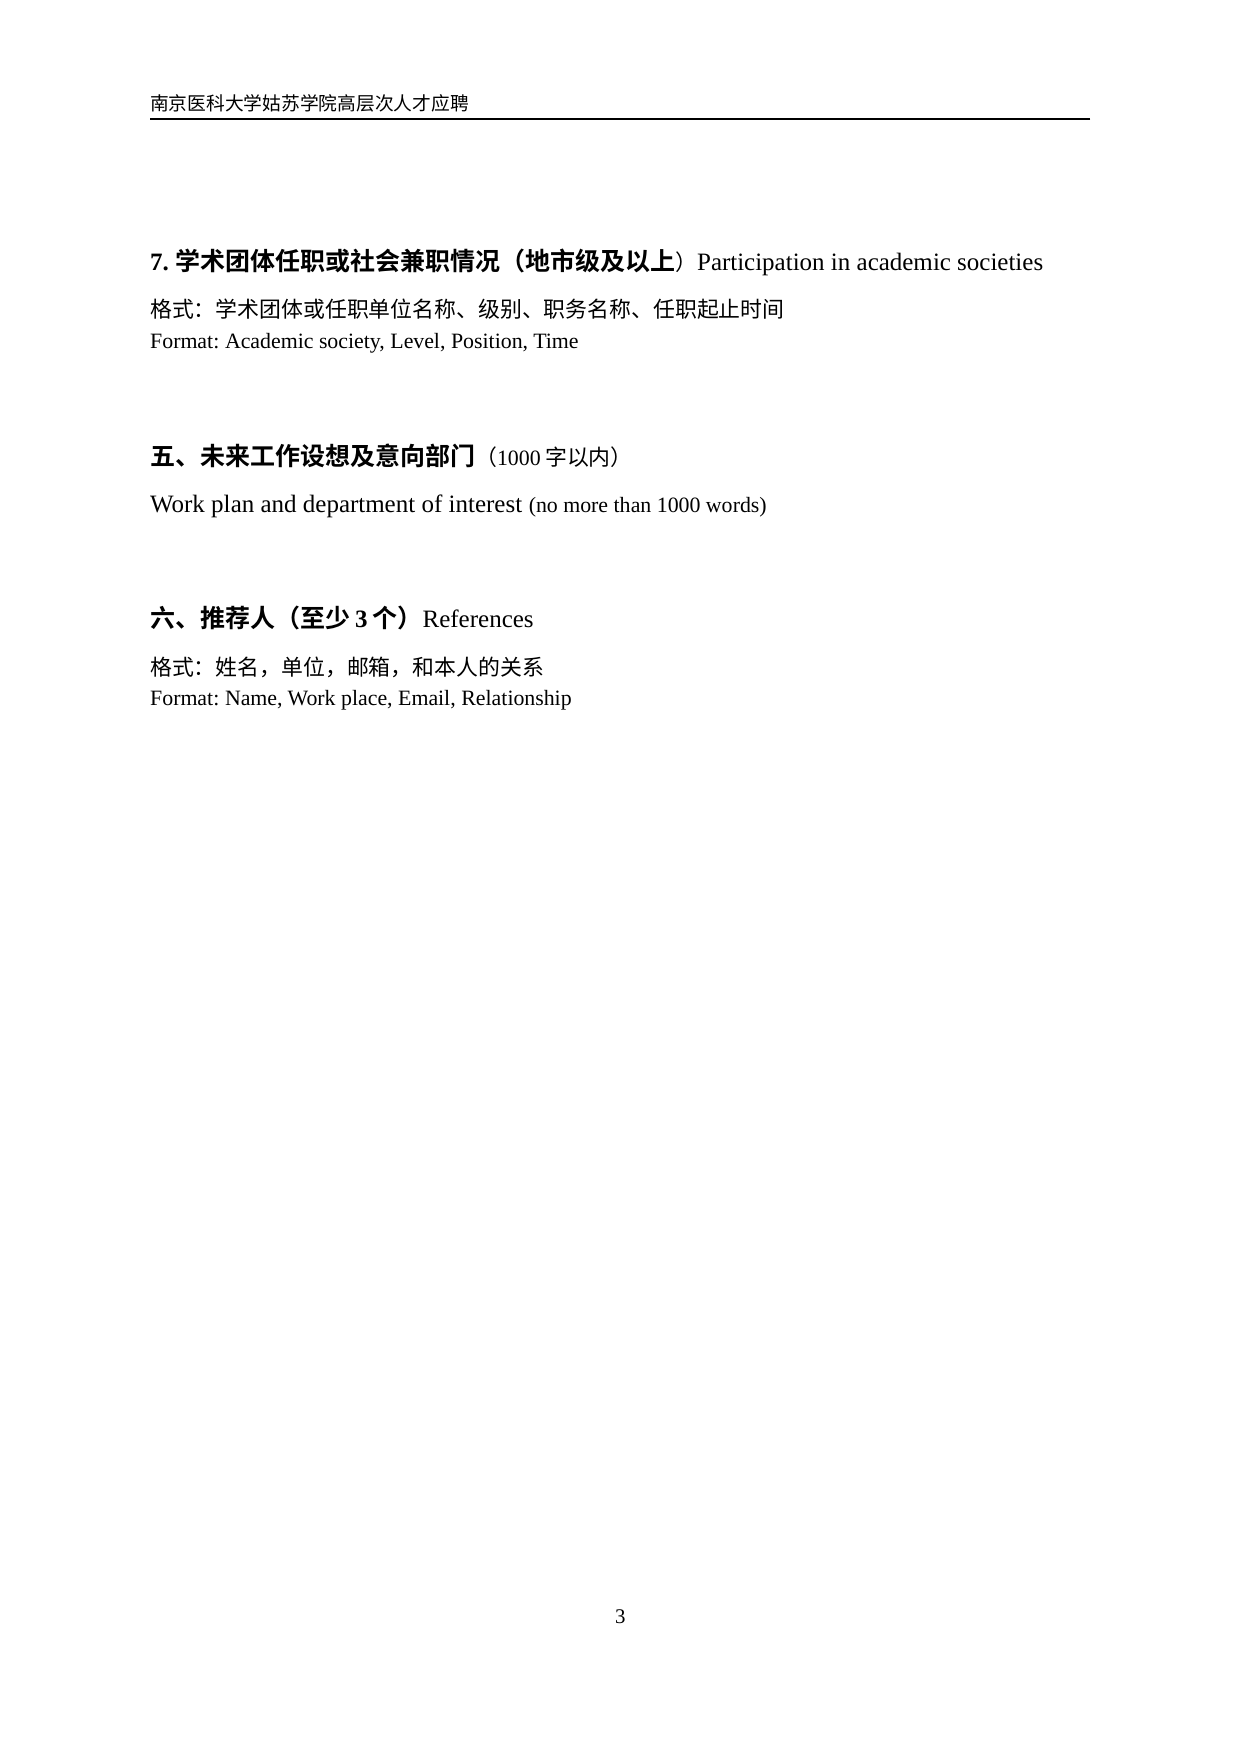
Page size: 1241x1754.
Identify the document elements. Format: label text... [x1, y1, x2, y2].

text Format: Name, Work place, Email, Relationship [150, 682, 1090, 714]
text 7. 学术团体任职或社会兼职情况（地市级及以上）Participation in academic societies [150, 227, 1090, 292]
text 格式：学术团体或任职单位名称、级别、职务名称、任职起止时间 [150, 292, 1090, 324]
text Format: Academic society, Level, Position, Time [150, 324, 1090, 357]
text Work plan and department of interest (no more than 1000 words) [150, 487, 1090, 519]
text 五、未来工作设想及意向部门（1000字以内） [150, 422, 1090, 487]
text 六、推荐人（至少3个）References [150, 584, 1090, 649]
text 格式：姓名，单位，邮箱，和本人的关系 [150, 649, 1090, 682]
